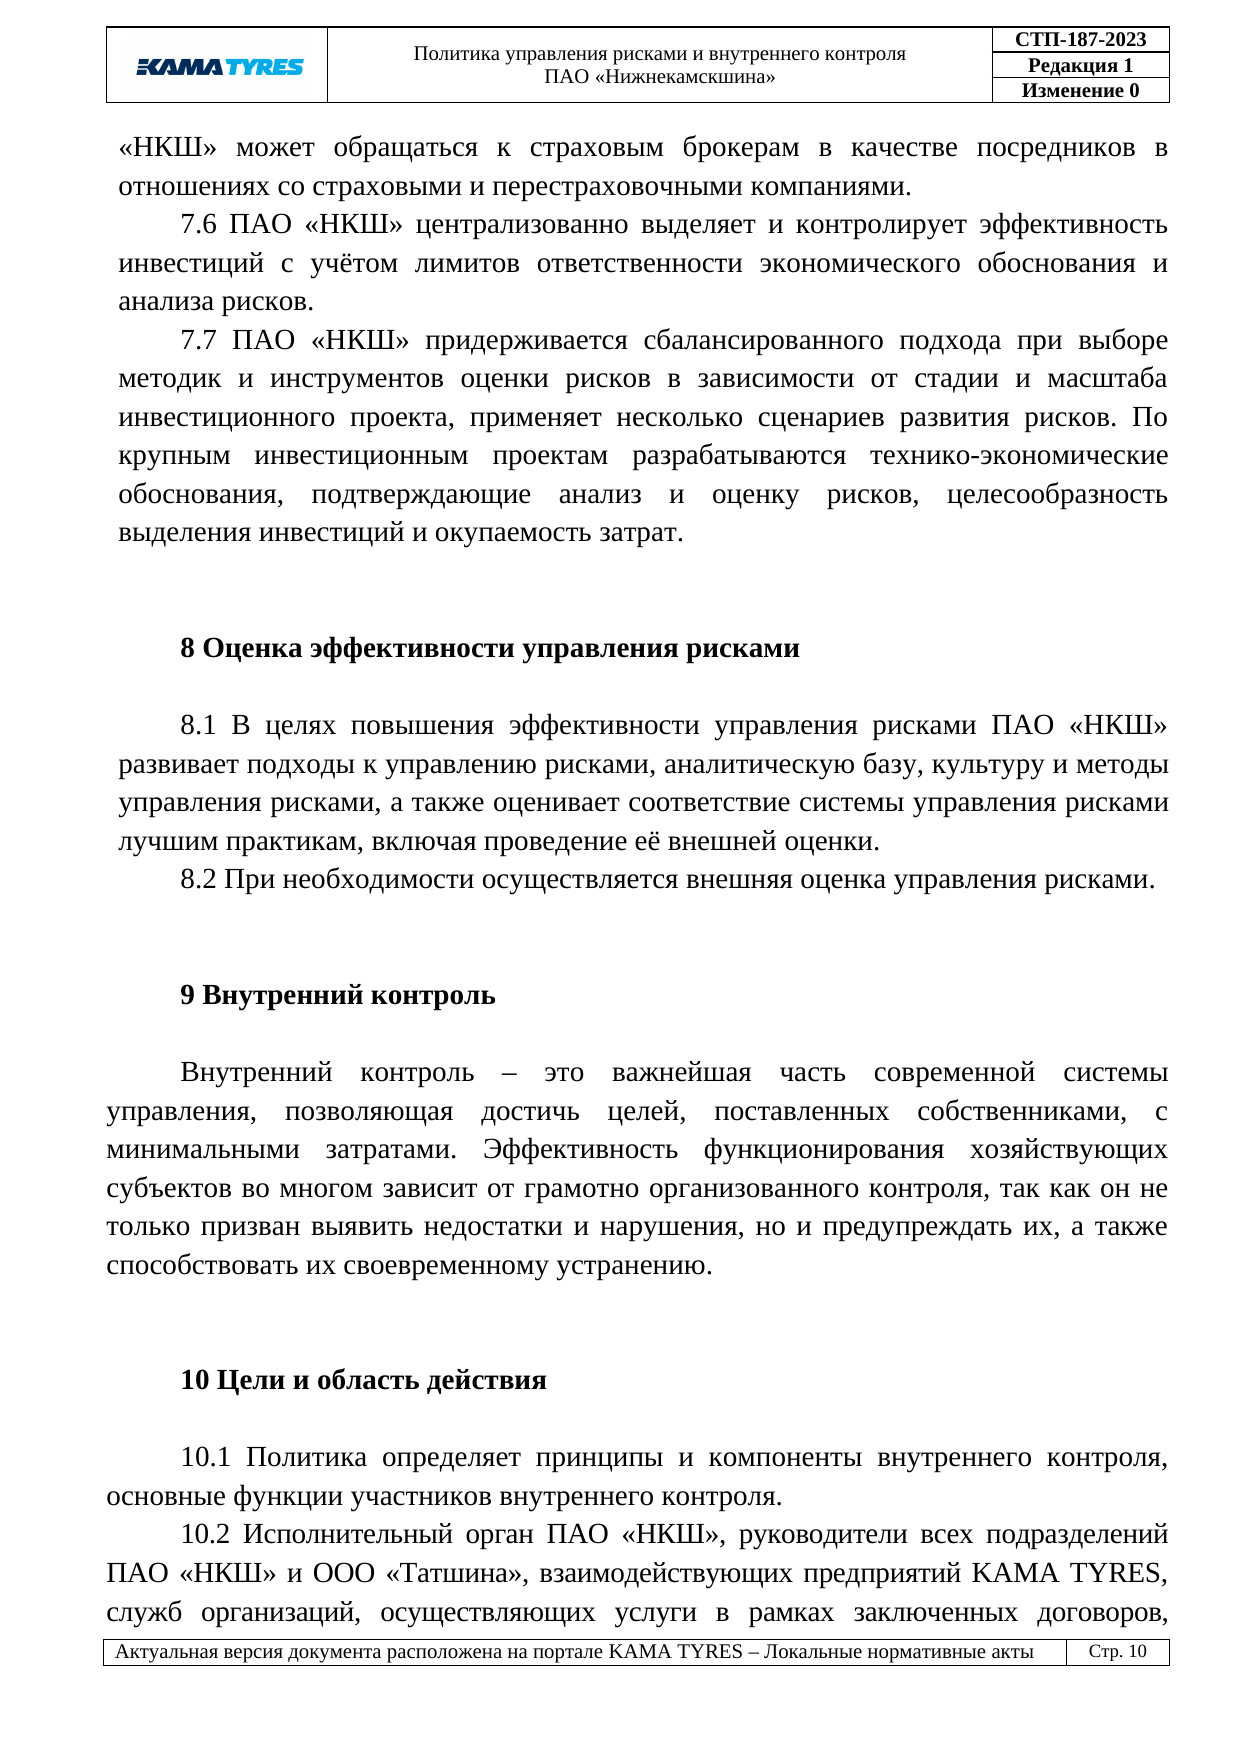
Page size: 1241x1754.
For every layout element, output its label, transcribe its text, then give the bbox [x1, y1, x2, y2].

subtitle 10 Цели и область действия [106, 1362, 1169, 1396]
picture [123, 35, 311, 94]
subtitle 8 Оценка эффективности управления рисками [180, 630, 1169, 664]
text 8.1 В целях повышения эффективности управления рисками ПАО «НКШ» развивает подходы к управлению рисками, аналитическую базу, культуру и методы управления рисками, а также оценивает соответствие системы управления рисками лучшим практикам, включая проведение её внешней оценки. [118, 707, 1169, 856]
text 8.2 При необходимости осуществляется внешняя оценка управления рисками. [118, 861, 1169, 895]
subtitle Внутренний контроль – это важнейшая часть современной системы управления, позволяющая достичь целей, поставленных собственниками, с минимальными затратами. Эффективность функционирования хозяйствующих субъектов во многом зависит от грамотно организованного контроля, так как он не только призван выявить недостатки и нарушения, но и предупреждать их, а также способствовать их своевременному устранению. [106, 1054, 1169, 1280]
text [106, 1517, 1169, 1627]
text 10.1 Политика определяет принципы и компоненты внутреннего контроля, основные функции участников внутреннего контроля. [106, 1439, 1169, 1512]
subtitle 9 Внутренний контроль [106, 977, 1169, 1011]
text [118, 129, 1169, 201]
text 7.7 ПАО «НКШ» придерживается сбалансированного подхода при выборе методик и инструментов оценки рисков в зависимости от стадии и масштаба инвестиционного проекта, применяет несколько сценариев развития рисков. По крупным инвестиционным проектам разрабатываются технико-экономические обоснования, подтверждающие анализ и оценку рисков, целесообразность выделения инвестиций и окупаемость затрат. [118, 322, 1169, 548]
text 7.6 ПАО «НКШ» централизованно выделяет и контролирует эффективность инвестиций с учётом лимитов ответственности экономического обоснования и анализа рисков. [118, 206, 1169, 317]
